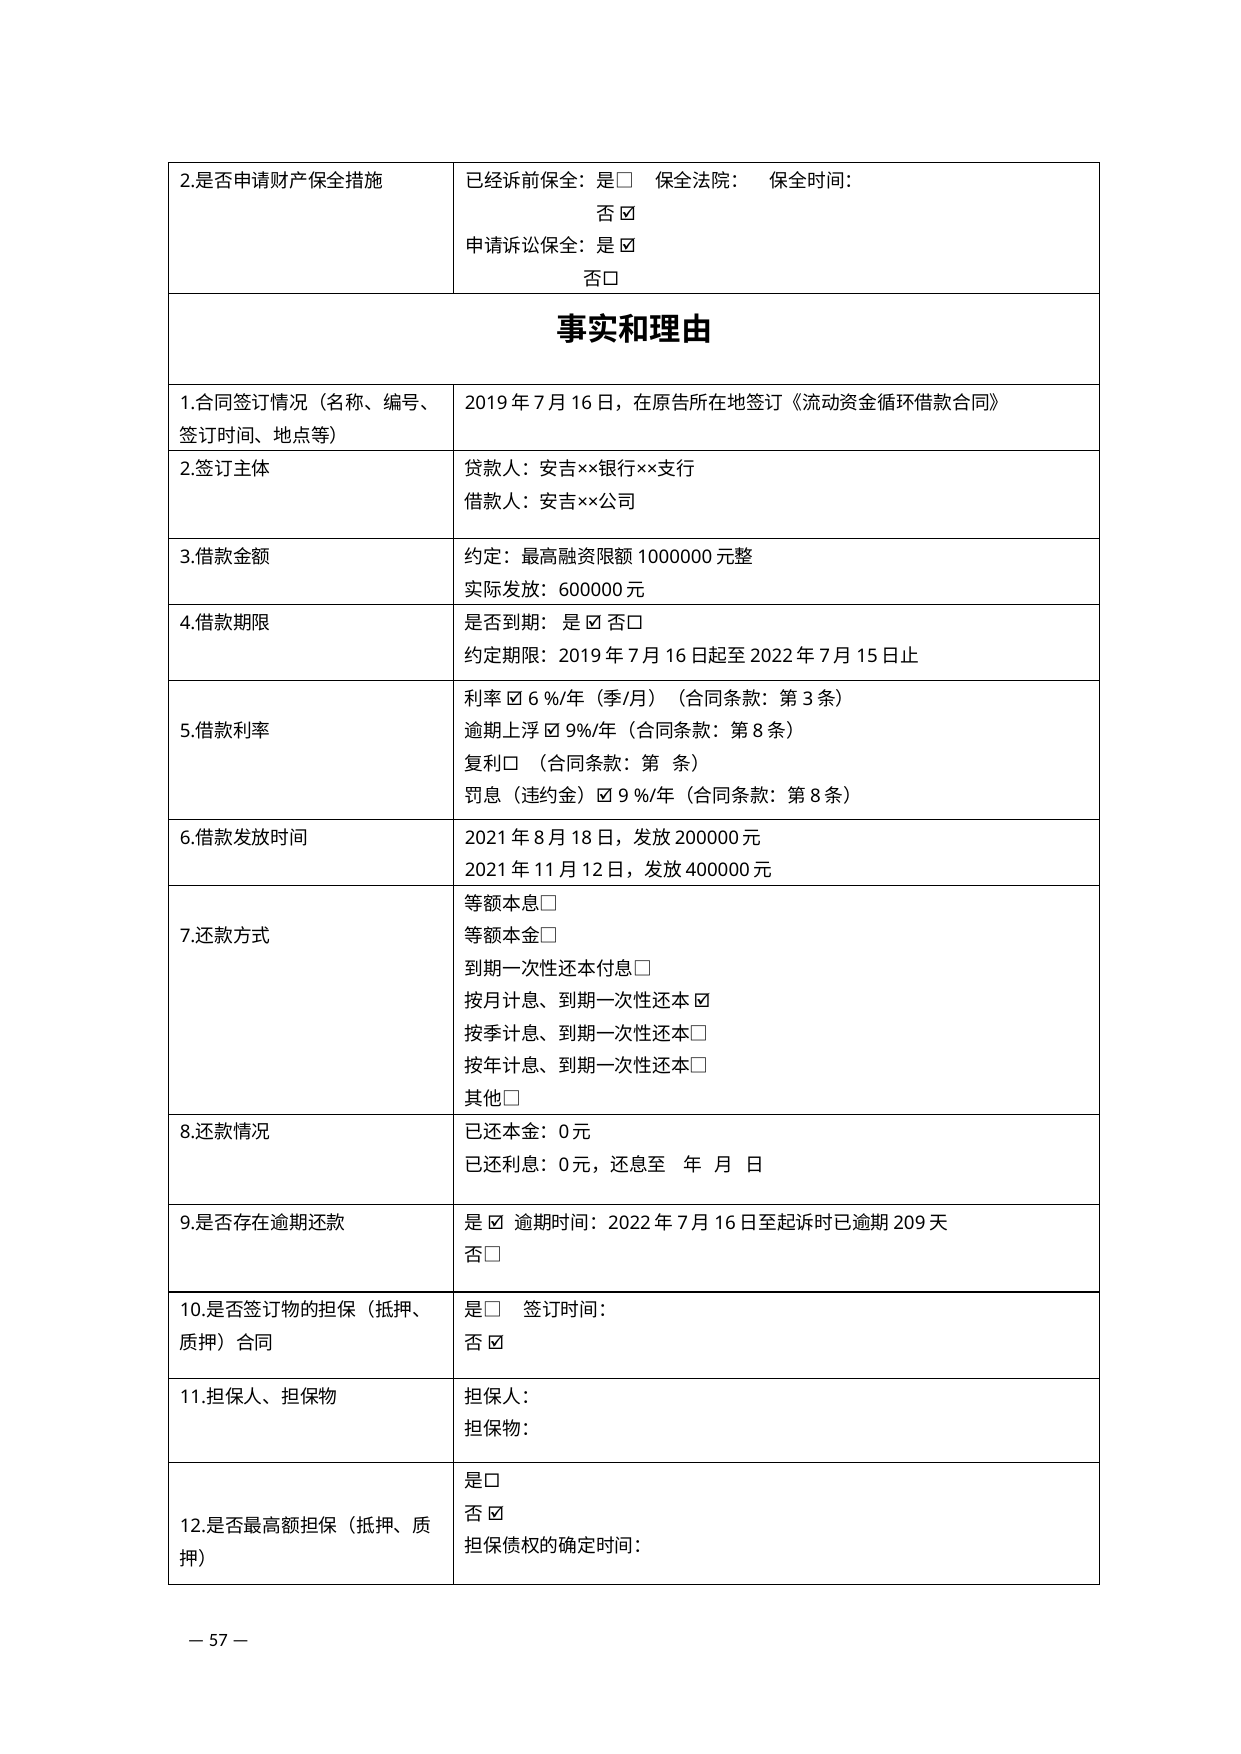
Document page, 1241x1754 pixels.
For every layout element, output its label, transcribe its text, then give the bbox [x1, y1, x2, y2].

table_cell 5.借款利率 [169, 681, 453, 819]
table_cell 2.签订主体 [169, 451, 453, 538]
table_cell 3.借款金额 [169, 539, 453, 604]
table_cell 是否到期： 是 否 约定期限：2019年 7月16日起至2022年7月15日止 [454, 605, 1099, 680]
table_cell 10.是否签订物的担保（抵押、质押）合同 [169, 1293, 453, 1378]
table_cell 2021年8月18日，发放200000元 2021年11月12日，发放400000元 [454, 820, 1099, 885]
table_cell 2019年7月16日，在原告所在地签订《流动资金循环借款合同》 [454, 385, 1099, 450]
table_cell 是□ 签订时间： 否 [454, 1293, 1099, 1378]
table_cell 已经诉前保全：是□ 保全法院： 保全时间： 否 申请诉讼保全：是 否 [454, 163, 1099, 293]
table_cell 事实和理由 [169, 294, 1099, 384]
table_cell 等额本息□ 等额本金□ 到期一次性还本付息□ 按月计息、到期一次性还本 按季计息、到期一次性还本□ 按年计息、到期一次性还本□ 其他□ [454, 886, 1099, 1113]
table_cell 约定：最高融资限额1000000元整 实际发放：600000元 [454, 539, 1099, 604]
table_cell 利率 6 %/年（季/月）（合同条款：第 3条） 逾期上浮 9%/年（合同条款：第8条） 复利 （合同条款：第 条） 罚息（违约金） 9 %/年（合同条款：第8条） [454, 681, 1099, 819]
table_cell 6.借款发放时间 [169, 820, 453, 885]
table_cell 2.是否申请财产保全措施 [169, 163, 453, 293]
table_cell 1.合同签订情况（名称、编号、签订时间、地点等） [169, 385, 453, 450]
table_cell 12.是否最高额担保（抵押、质押） [169, 1463, 453, 1584]
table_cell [454, 1463, 1099, 1584]
table_cell 贷款人：安吉××银行××支行 借款人：安吉××公司 [454, 451, 1099, 538]
table_cell 已还本金：0元 已还利息：0元，还息至 年 月 日 [454, 1115, 1099, 1204]
table_cell 8.还款情况 [169, 1115, 453, 1204]
table_cell 是 逾期时间：2022年7月16日至起诉时已逾期209天 否□ [454, 1205, 1099, 1291]
table_cell 担保人： 担保物： [454, 1379, 1099, 1462]
table_cell 4.借款期限 [169, 605, 453, 680]
table_cell 7.还款方式 [169, 886, 453, 1113]
table_cell 11.担保人、担保物 [169, 1379, 453, 1462]
table_cell 9.是否存在逾期还款 [169, 1205, 453, 1291]
